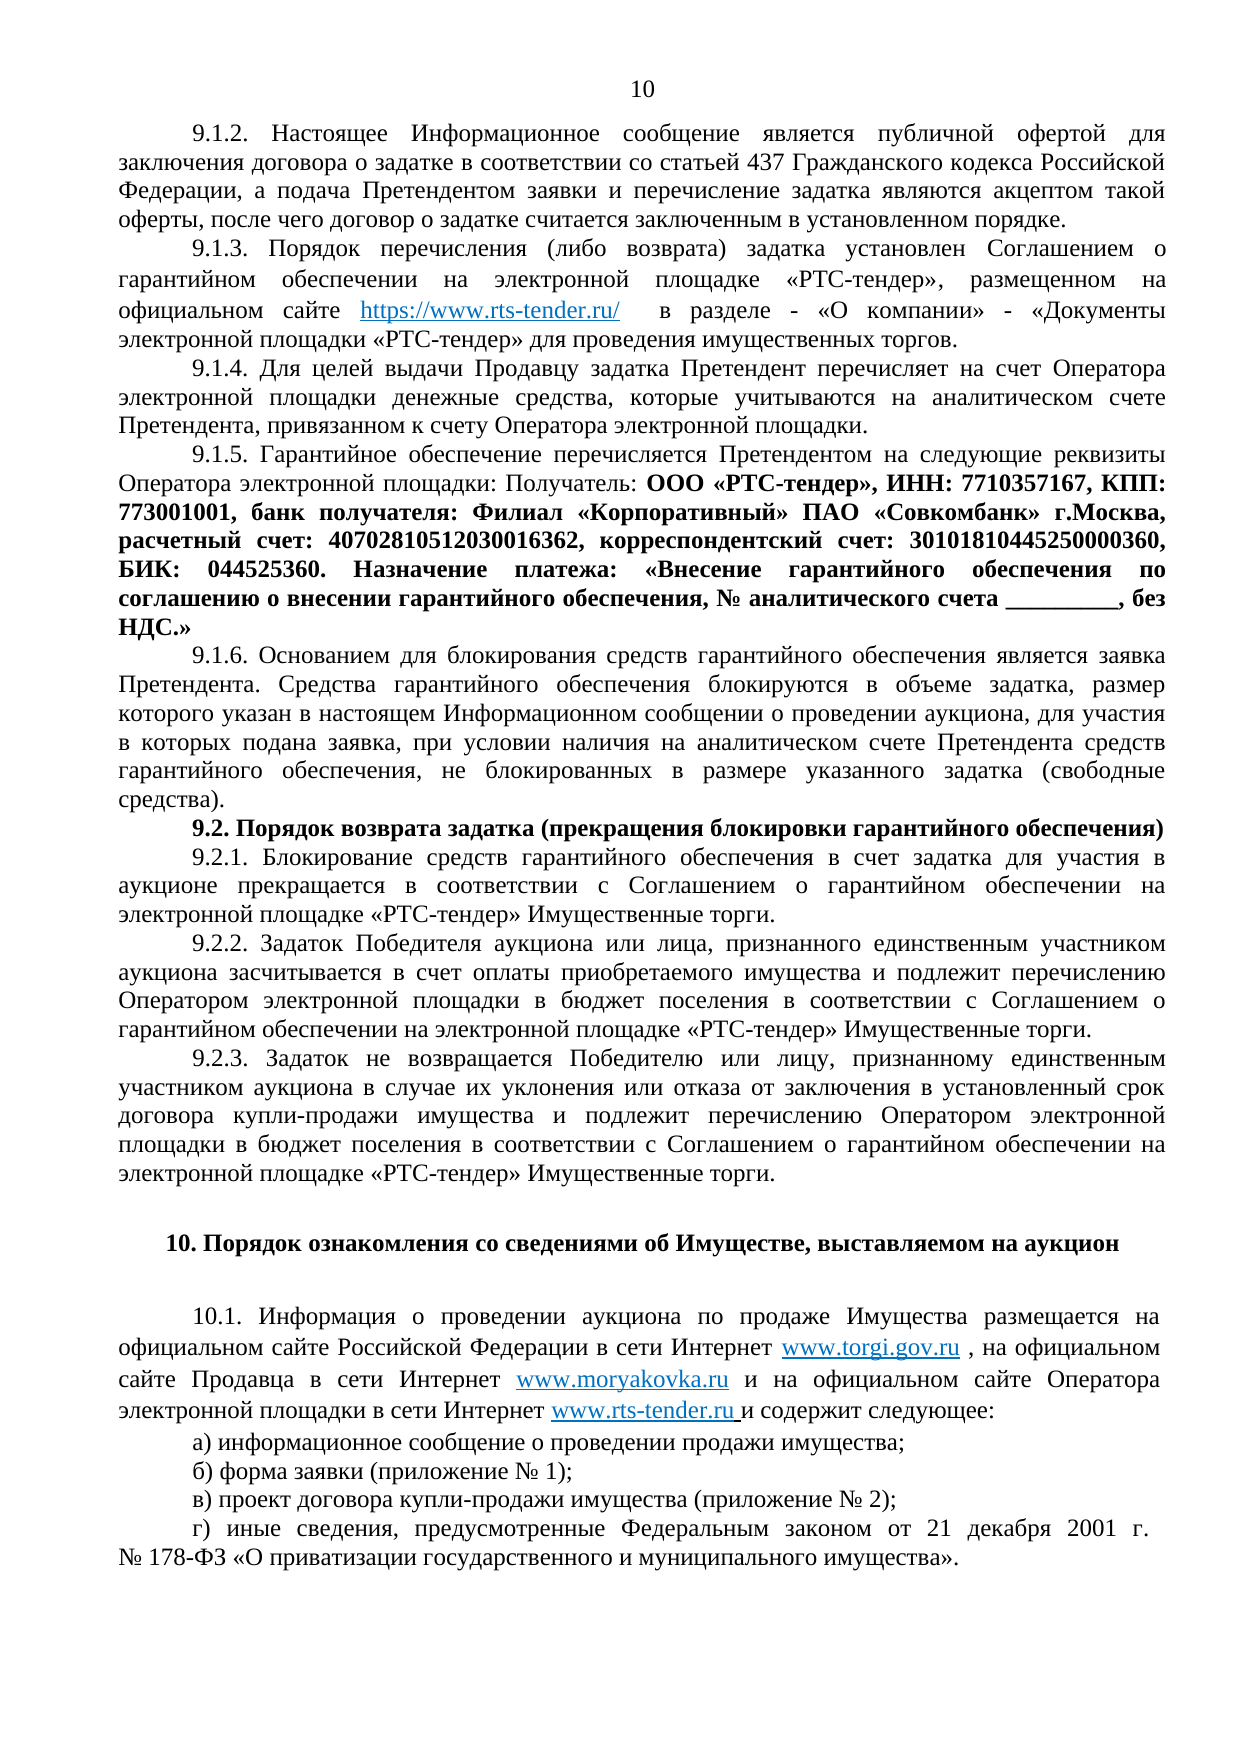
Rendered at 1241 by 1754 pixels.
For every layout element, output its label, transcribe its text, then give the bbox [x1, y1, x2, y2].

text 9.2.1. Блокирование средств гарантийного обеспечения в счет задатка для участия в аукционе прекращается в соответствии с Соглашением о гарантийном обеспечении на электронной площадке «РТС-тендер» Имущественные торги. [118, 842, 1167, 928]
text а) информационное сообщение о проведении продажи имущества; [118, 1427, 1167, 1456]
text 9.1.4. Для целей выдачи Продавцу задатка Претендент перечисляет на счет Оператора электронной площадки денежные средства, которые учитываются на аналитическом счете Претендента, привязанном к счету Оператора электронной площадки. [118, 353, 1167, 439]
text 10.1. Информация о проведении аукциона по продаже Имущества размещается на официальном сайте Российской Федерации в сети Интернет www.torgi.gov.ru , на официальном сайте Продавца в сети Интернет www.moryakovka.ru и на официальном сайте Оператора электронной площадки в сети Интернет www.rts-tender.ru и содержит следующее: [118, 1301, 1161, 1424]
text 9.2.2. Задаток Победителя аукциона или лица, признанного единственным участником аукциона засчитывается в счет оплаты приобретаемого имущества и подлежит перечислению Оператором электронной площадки в бюджет поселения в соответствии с Соглашением о гарантийном обеспечении на электронной площадке «РТС-тендер» Имущественные торги. [118, 928, 1167, 1043]
text 9.1.2. Настоящее Информационное сообщение является публичной офертой для заключения договора о задатке в соответствии со статьей 437 Гражданского кодекса Российской Федерации, а подача Претендентом заявки и перечисление задатка являются акцептом такой оферты, после чего договор о задатке считается заключенным в установленном порядке. [118, 118, 1167, 233]
text в) проект договора купли-продажи имущества (приложение № 2); [118, 1484, 1167, 1513]
text б) форма заявки (приложение № 1); [118, 1456, 1167, 1484]
text 9.2.3. Задаток не возвращается Победителю или лицу, признанному единственным участником аукциона в случае их уклонения или отказа от заключения в установленный срок договора купли-продажи имущества и подлежит перечислению Оператором электронной площадки в бюджет поселения в соответствии с Соглашением о гарантийном обеспечении на электронной площадке «РТС-тендер» Имущественные торги. [118, 1043, 1167, 1187]
text 9.1.5. Гарантийное обеспечение перечисляется Претендентом на следующие реквизиты Оператора электронной площадки: Получатель: ООО «РТС-тендер», ИНН: 7710357167, КПП: 773001001, банк получателя: Филиал «Корпоративный» ПАО «Совкомбанк» г.Москва, расчетный счет: 40702810512030016362, корреспондентский счет: 30101810445250000360, БИК: 044525360. Назначение платежа: «Внесение гарантийного обеспечения по соглашению о внесении гарантийного обеспечения, № аналитического счета _________, без НДС.» [118, 439, 1167, 640]
text 9.1.3. Порядок перечисления (либо возврата) задатка установлен Соглашением о гарантийном обеспечении на электронной площадке «РТС-тендер», размещенном на официальном сайте https://www.rts-tender.ru/ в разделе - «О компании» - «Документы электронной площадки «РТС-тендер» для проведения имущественных торгов. [118, 233, 1167, 353]
text г) иные сведения, предусмотренные Федеральным законом от 21 декабря 2001 г. № 178-ФЗ «О приватизации государственного и муниципального имущества». [118, 1513, 1167, 1571]
text 9.2. Порядок возврата задатка (прекращения блокировки гарантийного обеспечения) [118, 813, 1167, 842]
text 9.1.6. Основанием для блокирования средств гарантийного обеспечения является заявка Претендента. Средства гарантийного обеспечения блокируются в объеме задатка, размер которого указан в настоящем Информационном сообщении о проведении аукциона, для участия в которых подана заявка, при условии наличия на аналитическом счете Претендента средств гарантийного обеспечения, не блокированных в размере указанного задатка (свободные средства). [118, 640, 1167, 813]
text 10. Порядок ознакомления со сведениями об Имуществе, выставляемом на аукцион [118, 1228, 1167, 1257]
